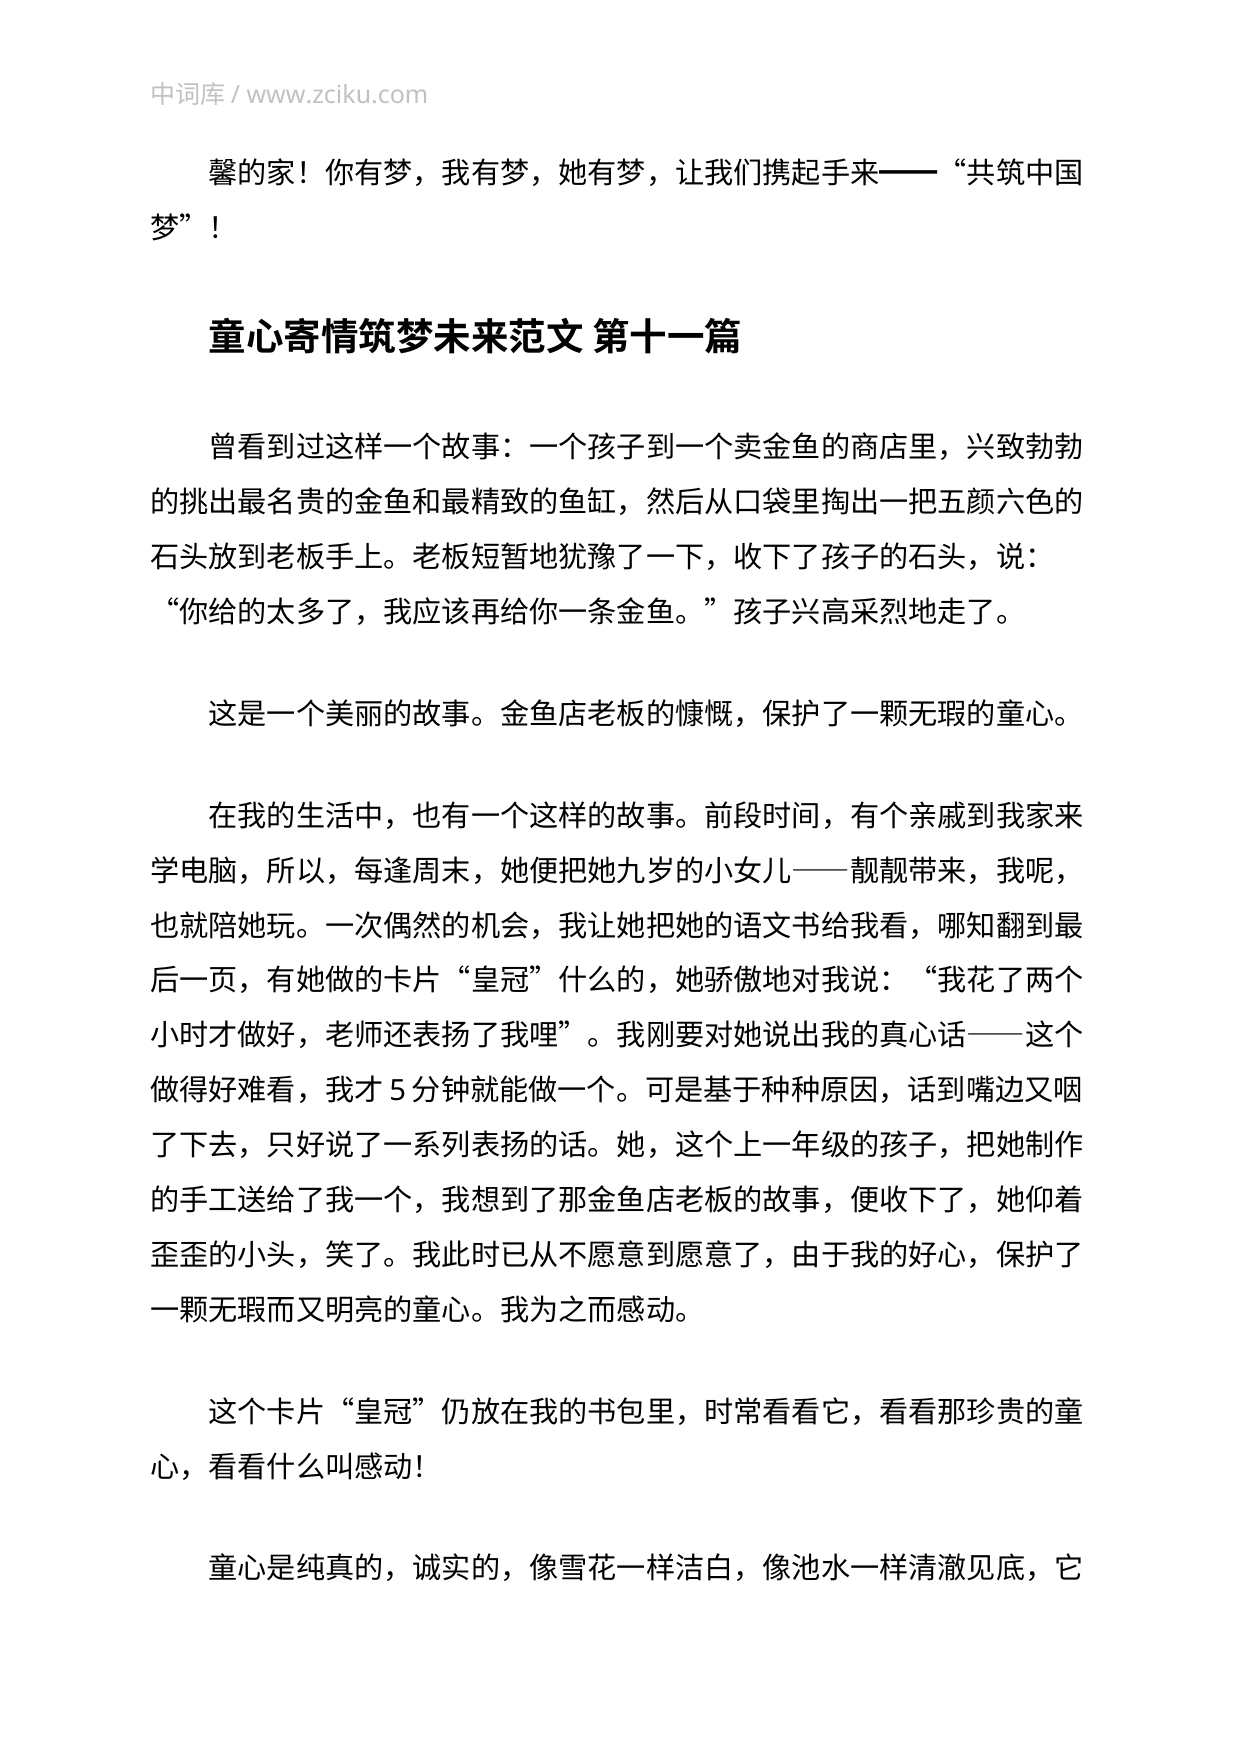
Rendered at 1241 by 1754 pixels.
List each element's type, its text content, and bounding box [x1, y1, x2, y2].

text 童心寄情筑梦未来范文 第十一篇 [150, 307, 1090, 361]
text 这个卡片“皇冠”仍放在我的书包里，时常看看它，看看那珍贵的童心，看看什么叫感动！ [150, 1388, 1090, 1485]
text 这是一个美丽的故事。金鱼店老板的慷慨，保护了一颗无瑕的童心。 [150, 691, 1090, 733]
text 在我的生活中，也有一个这样的故事。前段时间，有个亲戚到我家来学电脑，所以，每逢周末，她便把她九岁的小女儿——靓靓带来，我呢，也就陪她玩。一次偶然的机会，我让她把她的语文书给我看，哪知翻到最后一页，有她做的卡片“皇冠”什么的，她骄傲地对我说：“我花了两个小时才做好，老师还表扬了我哩”。我刚要对她说出我的真心话——这个做得好难看，我才5分钟就能做一个。可是基于种种原因，话到嘴边又咽了下去，只好说了一系列表扬的话。她，这个上一年级的孩子，把她制作的手工送给了我一个，我想到了那金鱼店老板的故事，便收下了，她仰着歪歪的小头，笑了。我此时已从不愿意到愿意了，由于我的好心，保护了一颗无瑕而又明亮的童心。我为之而感动。 [150, 792, 1090, 1329]
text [150, 1545, 1090, 1587]
text 曾看到过这样一个故事：一个孩子到一个卖金鱼的商店里，兴致勃勃的挑出最名贵的金鱼和最精致的鱼缸，然后从口袋里掏出一把五颜六色的石头放到老板手上。老板短暂地犹豫了一下，收下了孩子的石头，说：“你给的太多了，我应该再给你一条金鱼。”孩子兴高采烈地走了。 [150, 424, 1090, 631]
text 馨的家！你有梦，我有梦，她有梦，让我们携起手来━━“共筑中国梦”！ [150, 150, 1090, 247]
